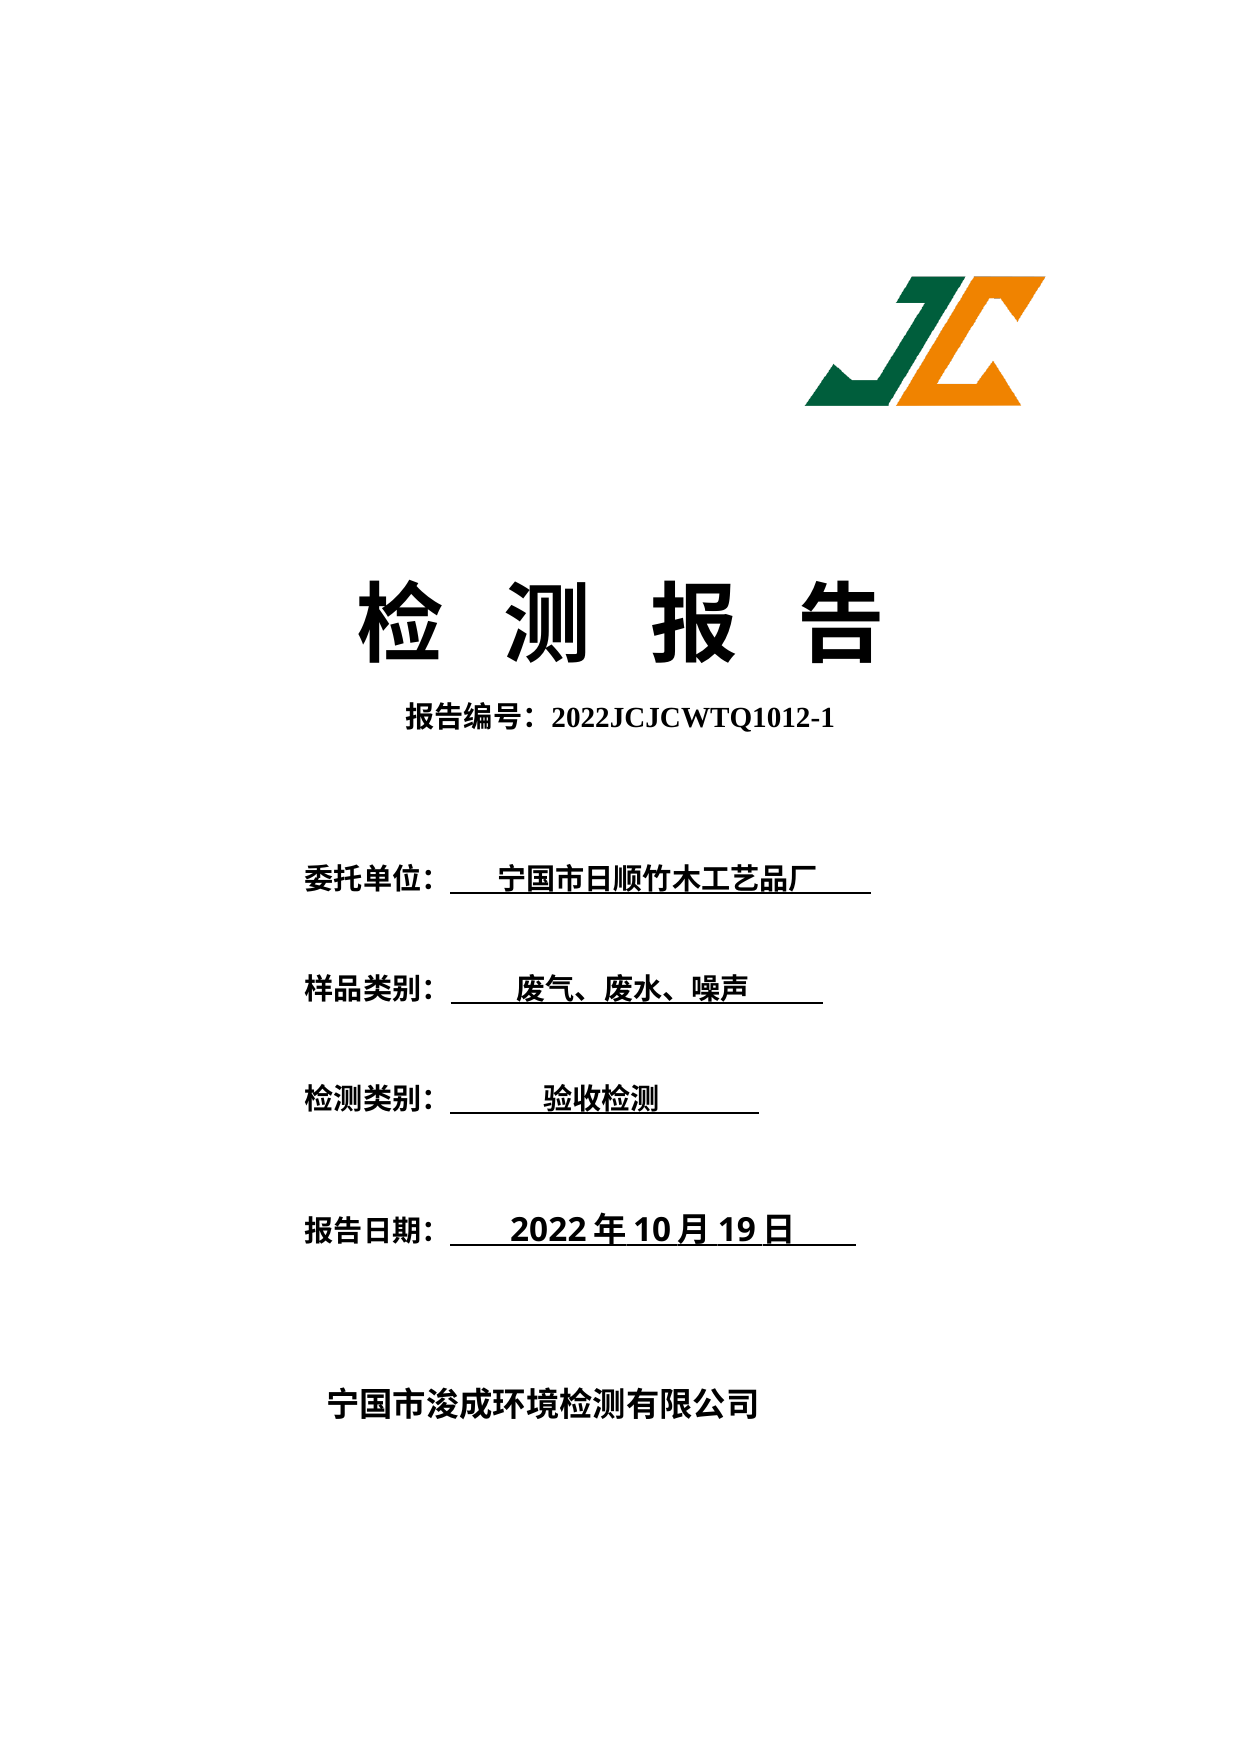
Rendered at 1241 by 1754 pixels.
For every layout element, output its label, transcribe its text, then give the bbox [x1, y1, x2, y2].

picture [798, 259, 1053, 420]
text 委托单位： 宁国市日顺竹木工艺品厂 [187, 844, 987, 909]
text 样品类别： 废气、废水、噪声 [187, 954, 1053, 1019]
text 检 测 报 告 [187, 552, 1053, 682]
text 宁国市浚成环境检测有限公司 [187, 1369, 1053, 1434]
text 报告日期： 2022年10月19日 [187, 1194, 1053, 1259]
text 检测类别： 验收检测 [187, 1064, 1053, 1129]
text 报告编号：2022JCJCWTQ1012-1 [187, 682, 1053, 747]
